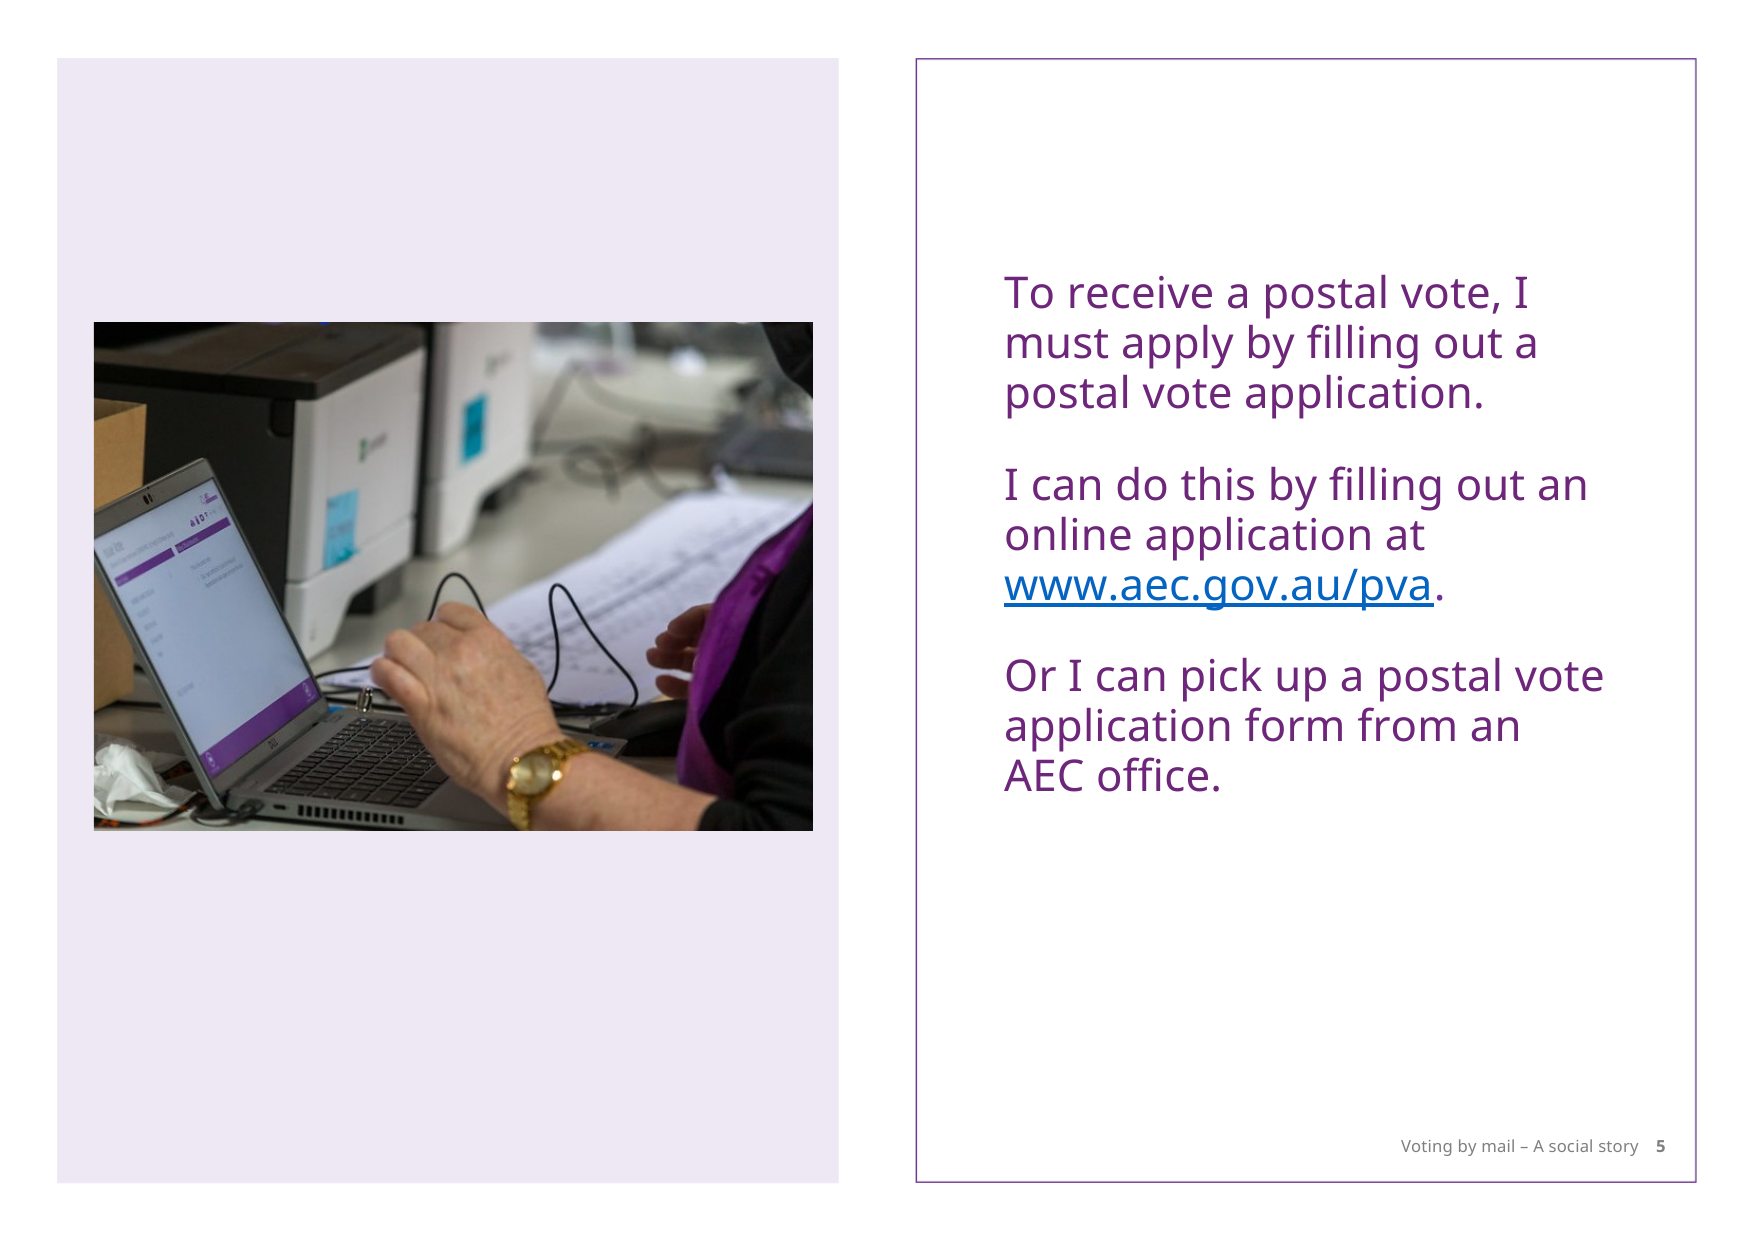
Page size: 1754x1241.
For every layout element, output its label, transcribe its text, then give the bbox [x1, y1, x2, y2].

picture [0, 0, 1754, 1241]
text To receive a postal vote, I must apply by filling out a postal vote application. [1004, 268, 1606, 418]
text I can do this by filling out an online application at www.aec.gov.au/pva. [1004, 460, 1606, 610]
text Or I can pick up a postal vote application form from an AEC office. [1004, 651, 1606, 801]
